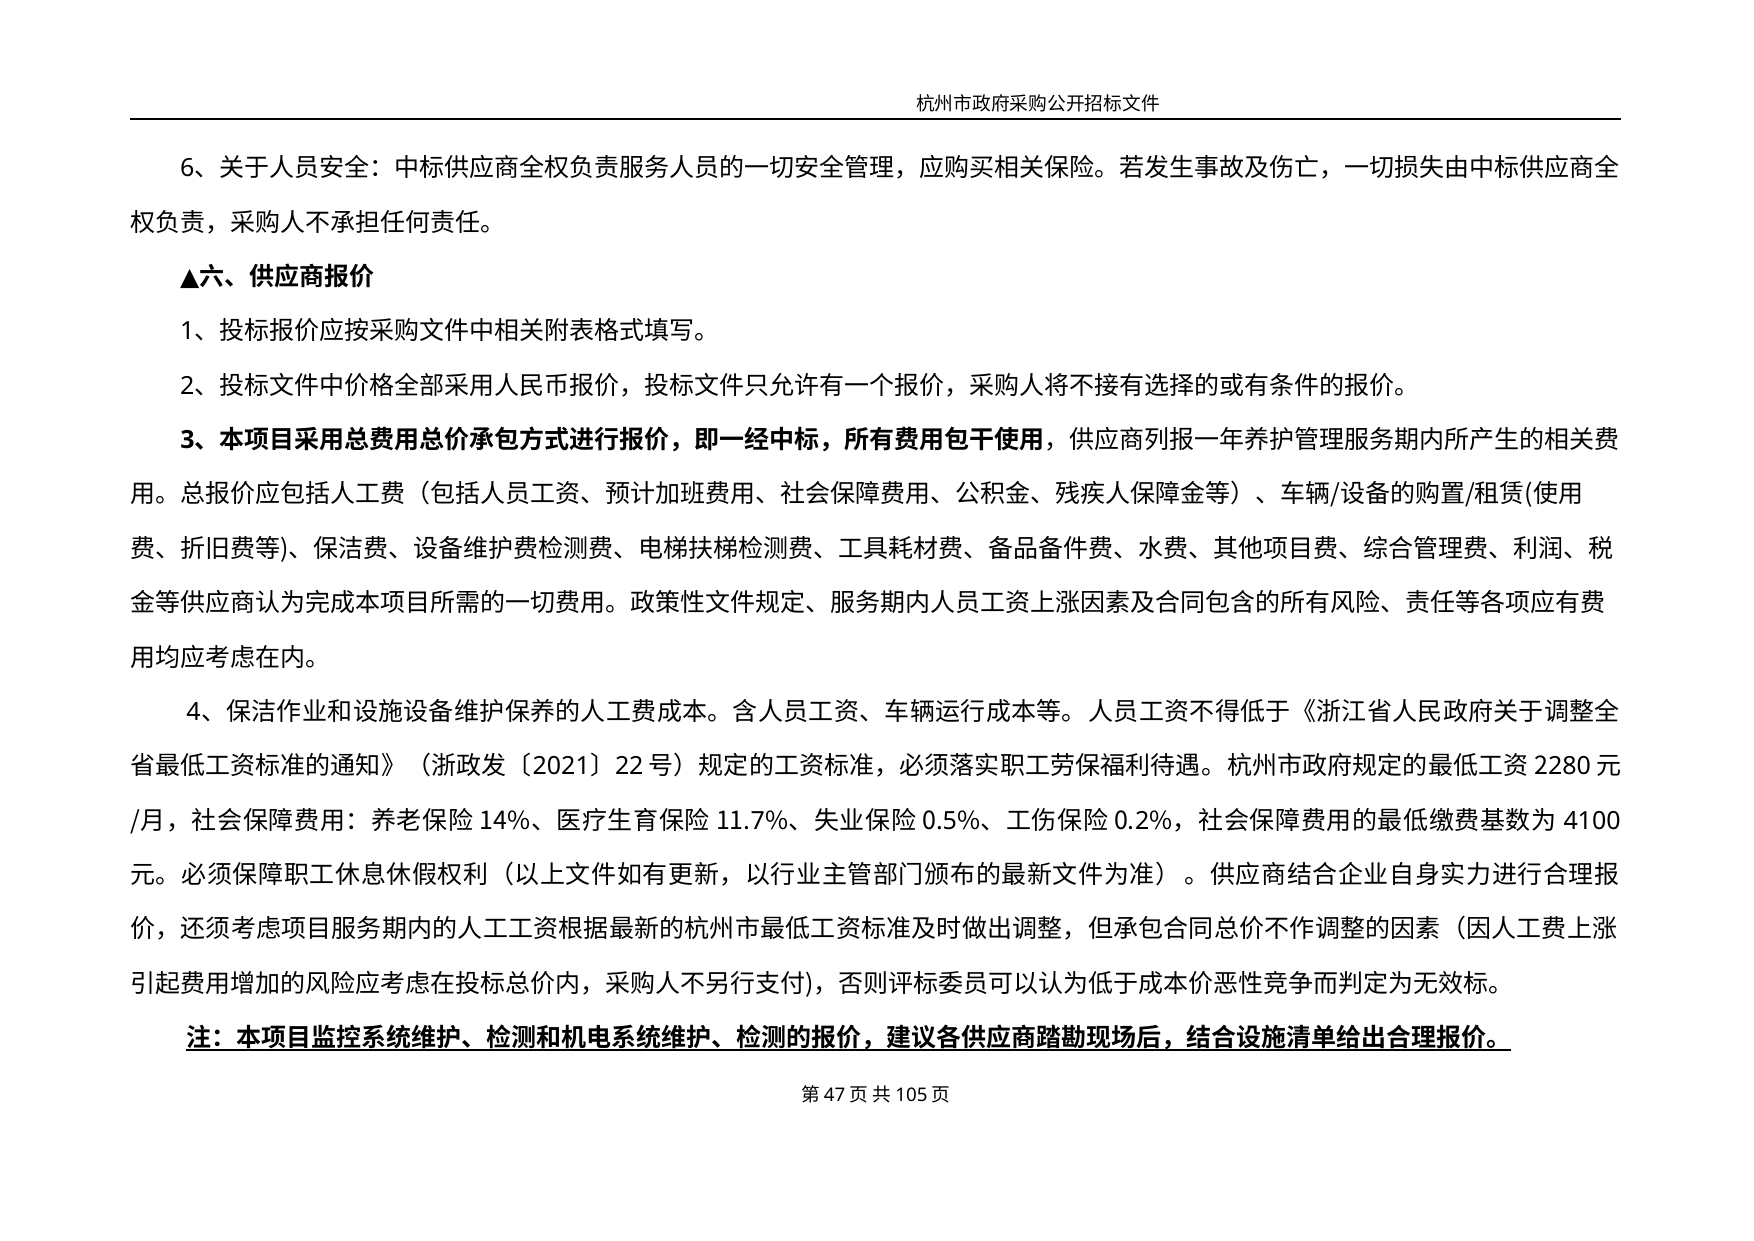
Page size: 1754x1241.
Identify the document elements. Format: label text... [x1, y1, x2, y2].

text 注：本项目监控系统维护、检测和机电系统维护、检测的报价，建议各供应商踏勘现场后，结合设施清单给出合理报价。 [130, 1018, 1621, 1054]
list 6、关于人员安全：中标供应商全权负责服务人员的一切安全管理，应购买相关保险。若发生事故及伤亡，一切损失由中标供应商全权负责，采购人不承担任何责任。 [130, 148, 1621, 238]
text ▲六、供应商报价 [130, 256, 1621, 293]
text 1、投标报价应按采购文件中相关附表格式填写。 [130, 311, 1621, 347]
text 4、保洁作业和设施设备维护保养的人工费成本。含人员工资、车辆运行成本等。人员工资不得低于《浙江省人民政府关于调整全省最低工资标准的通知》（浙政发〔2021〕22号）规定的工资标准，必须落实职工劳保福利待遇。杭州市政府规定的最低工资2280元/月，社会保障费用：养老保险14%、医疗生育保险11.7%、失业保险0.5%、工伤保险0.2%，社会保障费用的最低缴费基数为4100元。必须保障职工休息休假权利（以上文件如有更新，以行业主管部门颁布的最新文件为准）。供应商结合企业自身实力进行合理报价，还须考虑项目服务期内的人工工资根据最新的杭州市最低工资标准及时做出调整，但承包合同总价不作调整的因素（因人工费上涨引起费用增加的风险应考虑在投标总价内，采购人不另行支付)，否则评标委员可以认为低于成本价恶性竞争而判定为无效标。 [130, 691, 1621, 999]
text 2、投标文件中价格全部采用人民币报价，投标文件只允许有一个报价，采购人将不接有选择的或有条件的报价。 [130, 365, 1621, 401]
text 3、本项目采用总费用总价承包方式进行报价，即一经中标，所有费用包干使用，供应商列报一年养护管理服务期内所产生的相关费用。总报价应包括人工费（包括人员工资、预计加班费用、社会保障费用、公积金、残疾人保障金等）、车辆/设备的购置/租赁(使用费、折旧费等)、保洁费、设备维护费检测费、电梯扶梯检测费、工具耗材费、备品备件费、水费、其他项目费、综合管理费、利润、税金等供应商认为完成本项目所需的一切费用。政策性文件规定、服务期内人员工资上涨因素及合同包含的所有风险、责任等各项应有费用均应考虑在内。 [130, 419, 1621, 673]
